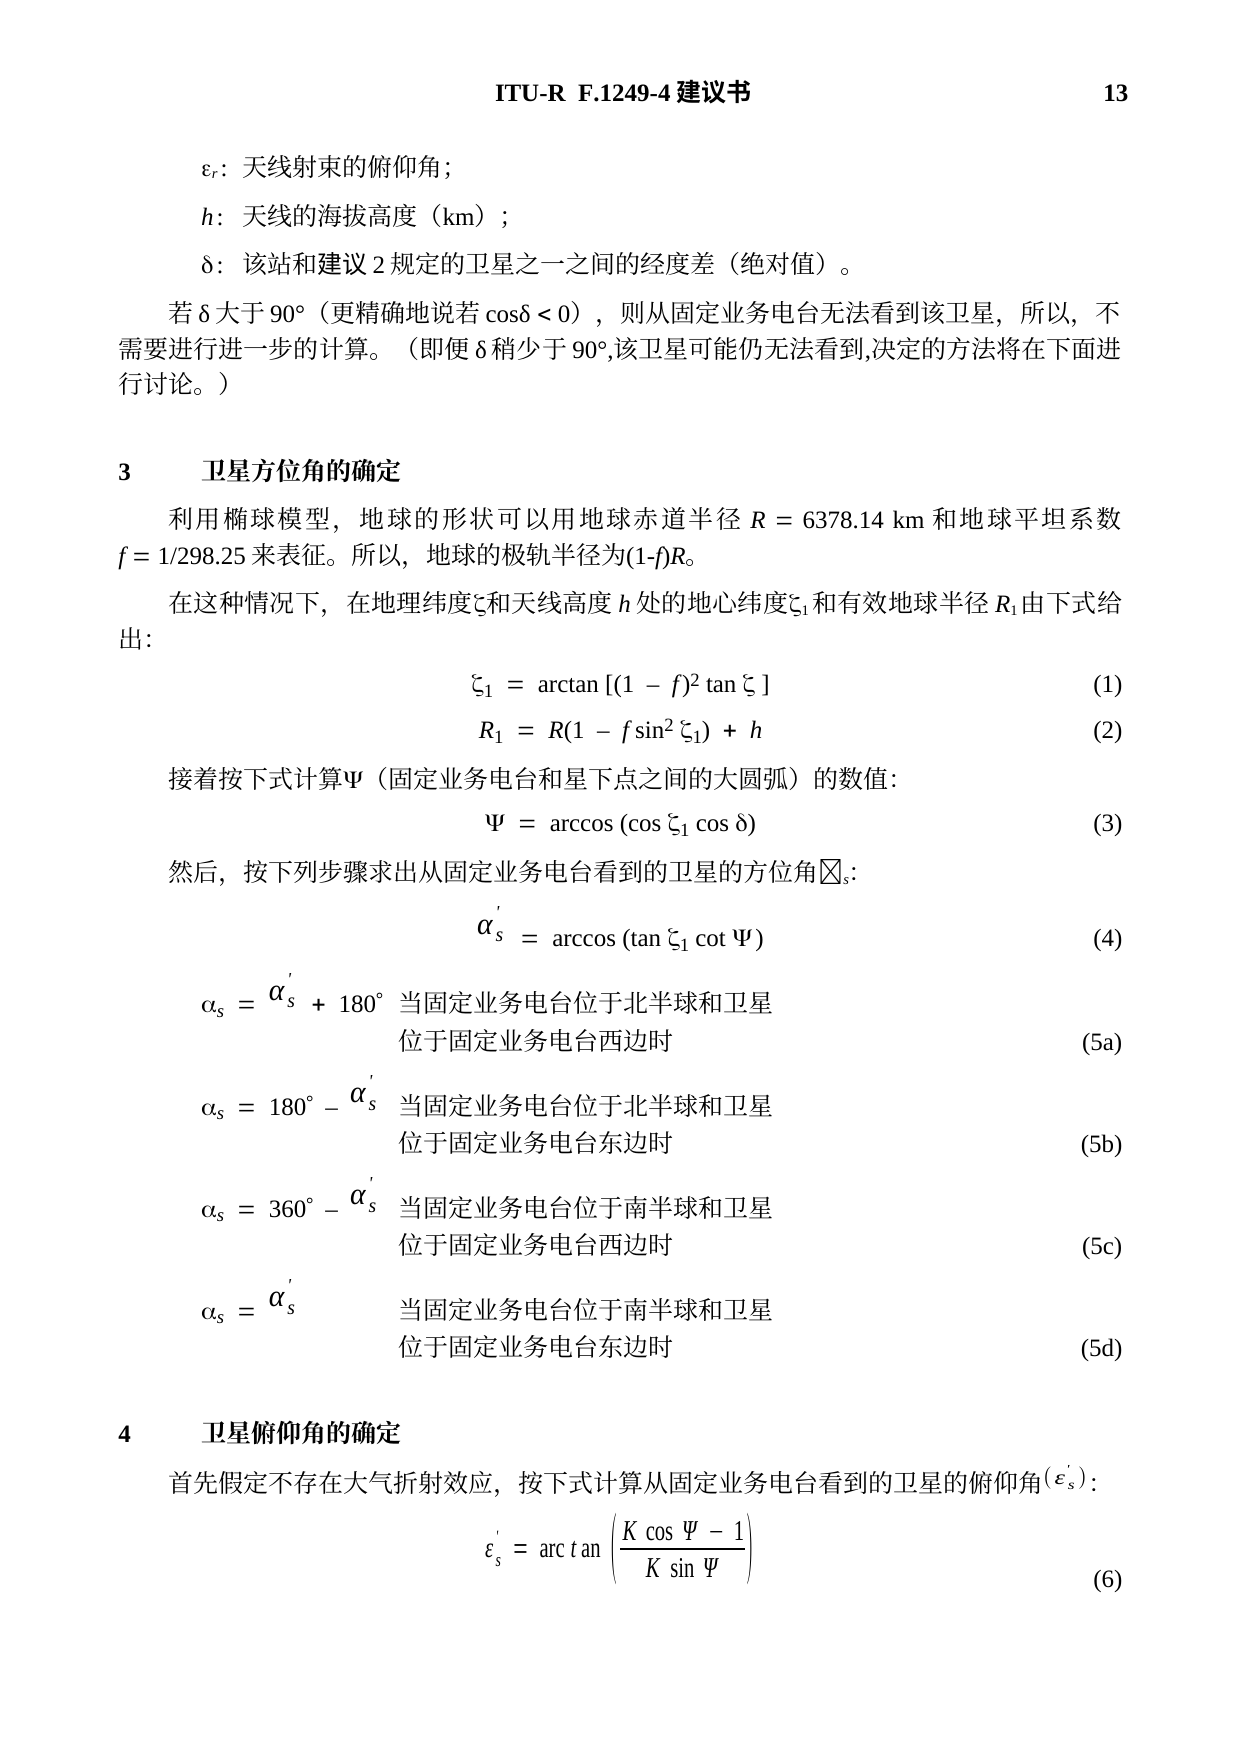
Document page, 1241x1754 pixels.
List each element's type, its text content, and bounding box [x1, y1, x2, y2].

text R1  R(1 – f sin2 1)  h (2) [118, 714, 1122, 747]
subtitle 4 卫星俯仰角的确定 [118, 1414, 1122, 1450]
text   arccos (cos 1 cos ) (3) [118, 808, 1122, 841]
text 然后，按下列步骤求出从固定业务电台看到的卫星的方位角s： [118, 853, 1122, 889]
subtitle 3 卫星方位角的确定 [118, 451, 1122, 487]
text r : 天线射束的俯仰角； [118, 148, 1122, 184]
text 1  arctan [(1 – f )2 tan  ] (1) [118, 668, 1122, 702]
text s  当固定业务电台位于南半球和卫星 位于固定业务电台东边时 (5d) [118, 1274, 1122, 1364]
text s   180 当固定业务电台位于北半球和卫星 位于固定业务电台西边时 (5a) [118, 968, 1122, 1057]
text  : 该站和建议2规定的卫星之一之间的经度差（绝对值）。 [118, 244, 1122, 281]
text 在这种情况下，在地理纬度和天线高度h处的地心纬度1和有效地球半径R1由下式给出： [118, 584, 1122, 656]
text 利用椭球模型，地球的形状可以用地球赤道半径R 6378.14 km和地球平坦系数 f 1/298.25来表征。所以，地球的极轨半径为(1-f)R。 [118, 499, 1122, 571]
text 首先假定不存在大气折射效应，按下式计算从固定业务电台看到的卫星的俯仰角： [118, 1462, 1122, 1499]
text s  180 – 当固定业务电台位于北半球和卫星 位于固定业务电台东边时 (5b) [118, 1070, 1122, 1159]
text  arccos (tan 1 cot  ) (4) [118, 901, 1122, 955]
text s  360 – 当固定业务电台位于南半球和卫星 位于固定业务电台西边时 (5c) [118, 1172, 1122, 1262]
text 接着按下式计算（固定业务电台和星下点之间的大圆弧）的数值： [118, 760, 1122, 796]
text h : 天线的海拔高度（km）； [118, 196, 1122, 232]
text 若δ大于90°（更精确地说若cosδ 0），则从固定业务电台无法看到该卫星，所以，不需要进行进一步的计算。（即便δ稍少于90°,该卫星可能仍无法看到,决定的方法将在下面进行讨论。） [118, 293, 1122, 401]
text (6) [118, 1512, 1122, 1592]
